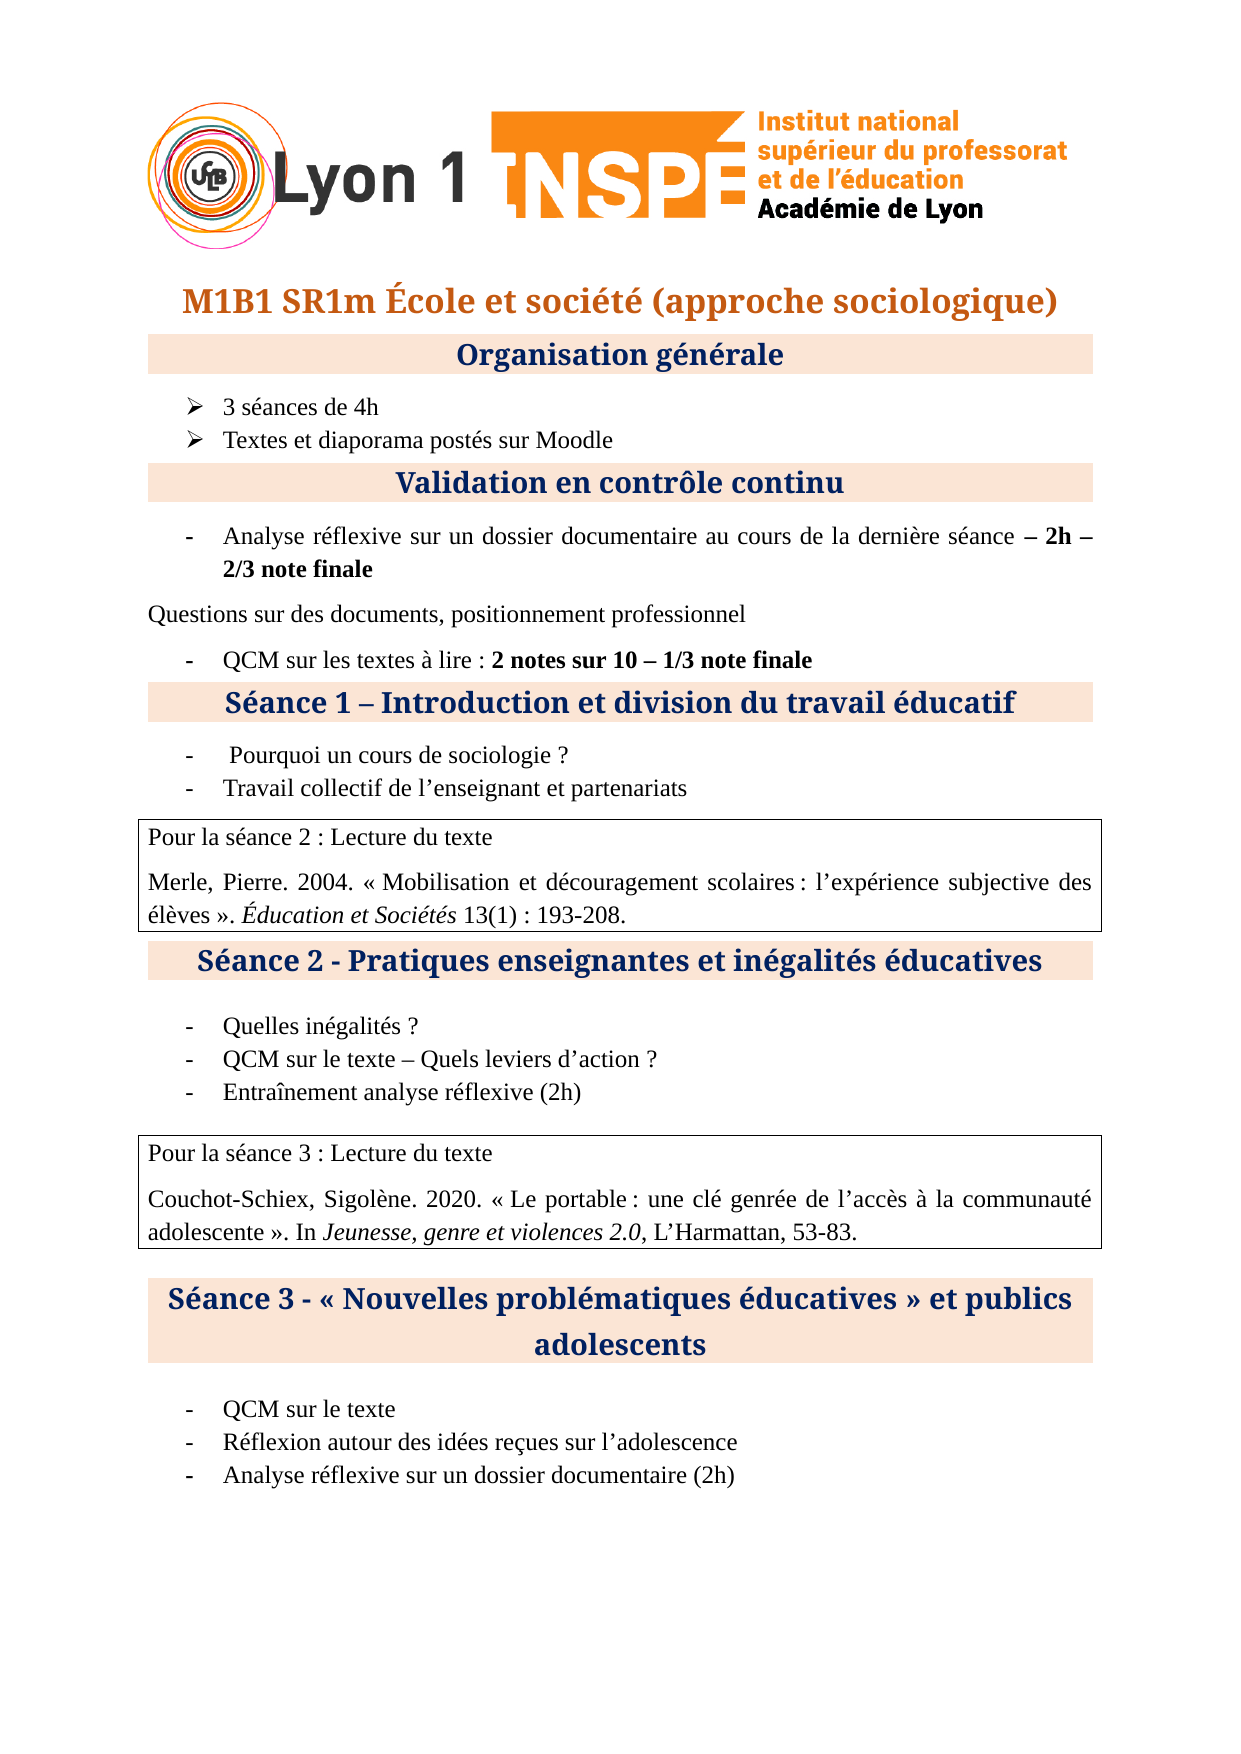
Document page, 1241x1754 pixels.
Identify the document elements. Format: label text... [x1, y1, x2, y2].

list QCM sur les textes à lire : 2 notes sur 10 – 1/3 note finale [185, 645, 1093, 673]
text Pour la séance 2 : Lecture du texte [139, 820, 1101, 851]
list Analyse réflexive sur un dossier documentaire (2h) [185, 1460, 1093, 1489]
subtitle M1B1 SR1m École et société (approche sociologique) [148, 278, 1093, 323]
text Couchot-Schiex, Sigolène. 2020. « Le portable : une clé genrée de l’accès à la communauté adolescente ». In Jeunesse, genre et violences 2.0, L’Harmattan, 53-83. [139, 1181, 1101, 1248]
list QCM sur le texte – Quels leviers d’action ? [185, 1044, 1093, 1073]
list QCM sur le texte [185, 1394, 1093, 1423]
list Travail collectif de l’enseignant et partenariats [185, 773, 1093, 802]
list Quelles inégalités ? [185, 1011, 1093, 1040]
list Réflexion autour des idées reçues sur l’adolescence [185, 1427, 1093, 1456]
subtitle Séance 1 – Introduction et division du travail éducatif [148, 682, 1093, 722]
subtitle Séance 3 - « Nouvelles problématiques éducatives » et publics adolescents [148, 1278, 1093, 1363]
list Entraînement analyse réflexive (2h) [185, 1077, 1093, 1106]
subtitle Validation en contrôle continu [148, 463, 1093, 502]
text Questions sur des documents, positionnement professionnel [148, 599, 1093, 628]
subtitle Séance 2 - Pratiques enseignantes et inégalités éducatives [148, 941, 1093, 980]
list Textes et diaporama postés sur Moodle [185, 425, 1093, 454]
text Pour la séance 3 : Lecture du texte [139, 1136, 1101, 1167]
list 3 séances de 4h [185, 392, 1093, 421]
picture [147, 86, 1093, 249]
list Pourquoi un cours de sociologie ? [185, 740, 1093, 769]
text Merle, Pierre. 2004. « Mobilisation et découragement scolaires : l’expérience subjective des élèves ». Éducation et Sociétés 13(1) : 193-208. [139, 864, 1101, 931]
list Analyse réflexive sur un dossier documentaire au cours de la dernière séance – 2h – 2/3 note finale [185, 521, 1093, 582]
subtitle Organisation générale [148, 334, 1093, 374]
